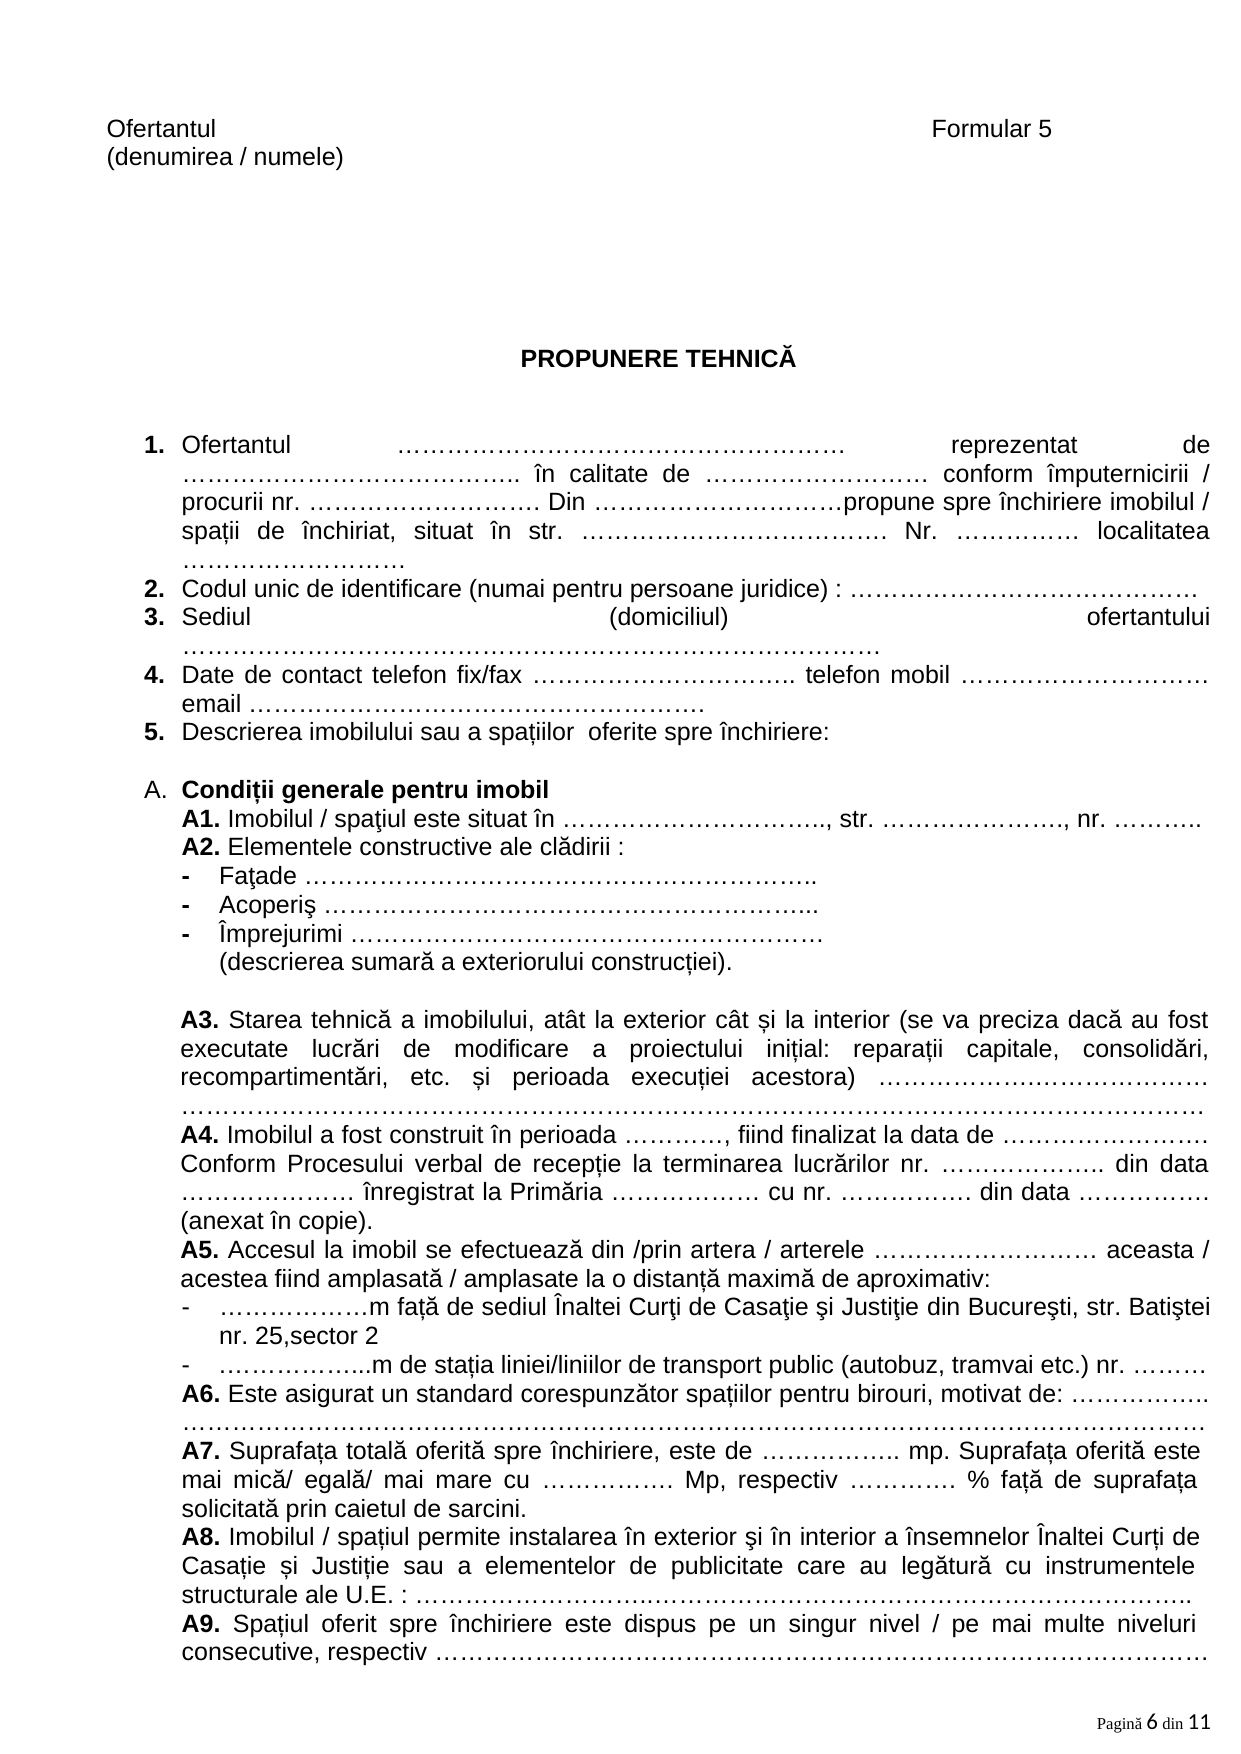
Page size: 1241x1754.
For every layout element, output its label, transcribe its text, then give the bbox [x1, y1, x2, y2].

text A4. Imobilul a fost construit în perioada …………, fiind finalizat la data de ……………………. Conform Procesului verbal de recepție la terminarea lucrărilor nr. ……………….. din data ………………… înregistrat la Primăria ……………… cu nr. ……………. din data ……………. (anexat în copie). [180, 1120, 1211, 1235]
text (denumirea / numele) [106, 142, 1211, 171]
list Condiții generale pentru imobil [144, 775, 1211, 804]
text A7. Suprafața totală oferită spre închiriere, este de …………….. mp. Suprafața oferită este mai mică/ egală/ mai mare cu ……………. Mp, respectiv …………. % față de suprafața solicitată prin caietul de sarcini. [106, 1436, 1211, 1522]
text (descrierea sumară a exteriorului construcției). [219, 947, 1211, 976]
text Ofertantul Formular 5 [106, 114, 1211, 142]
text A1. Imobilul / spaţiul este situat în ………………………….., str. …………………., nr. ……….. [181, 804, 1211, 832]
text A5. Accesul la imobil se efectuează din /prin artera / arterele ……………………… aceasta / acestea fiind amplasată / amplasate la o distanță maximă de aproximativ: [180, 1235, 1211, 1292]
text A9. Spațiul oferit spre închiriere este dispus pe un singur nivel / pe mai multe niveluri consecutive, respectiv ………………………………………………………………………………… [106, 1609, 1211, 1666]
text A2. Elementele constructive ale clădirii : [181, 832, 1211, 861]
list ………………m față de sediul Înaltei Curţi de Casaţie şi Justiţie din Bucureşti, str. Batiştei nr. 25,sector 2 [181, 1292, 1211, 1350]
list Acoperiş …………………………………………………... [181, 890, 1211, 919]
list Date de contact telefon fix/fax ………………………….. telefon mobil ………………………… email ………………………………………………. [144, 660, 1211, 717]
text A6. Este asigurat un standard corespunzător spațiilor pentru birouri, motivat de: …………….. …………………………………………………………………………………………………………… [106, 1379, 1211, 1436]
text PROPUNERE TEHNICĂ [106, 344, 1211, 372]
text A3. Starea tehnică a imobilului, atât la exterior cât și la interior (se va preciza dacă au fost executate lucrări de modificare a proiectului inițial: reparații capitale, consolidări, recompartimentări, etc. și perioada execuției acestora) ……………….………………… …………………………………………………………………………………………………………… [180, 1005, 1211, 1120]
list Ofertantul ……………………………………………… reprezentat de ………………………………….. în calitate de ……………………… conform împuternicirii / procurii nr. ………………………. Din …………………………propune spre închiriere imobilul / spații de închiriat, situat în str. ………………………………. Nr. …………… localitatea ……………………… [144, 430, 1211, 574]
text A8. Imobilul / spațiul permite instalarea în exterior şi în interior a însemnelor Înaltei Curți de Casație și Justiție sau a elementelor de publicitate care au legătură cu instrumentele structurale ale U.E. : ………………………..……………………………………………………….. [106, 1522, 1211, 1609]
list Sediul (domiciliul) ofertantului ………………………………………………………………………… [144, 602, 1211, 660]
list Descrierea imobilului sau a spațiilor oferite spre închiriere: [144, 717, 1211, 746]
list Codul unic de identificare (numai pentru persoane juridice) : …………………………………… [144, 574, 1211, 602]
list Împrejurimi ………………………………………………… [181, 919, 1211, 947]
list .……………...m de stația liniei/liniilor de transport public (autobuz, tramvai etc.) nr. ……… [181, 1350, 1211, 1379]
list Faţade …………………………………………………….. [181, 861, 1211, 890]
